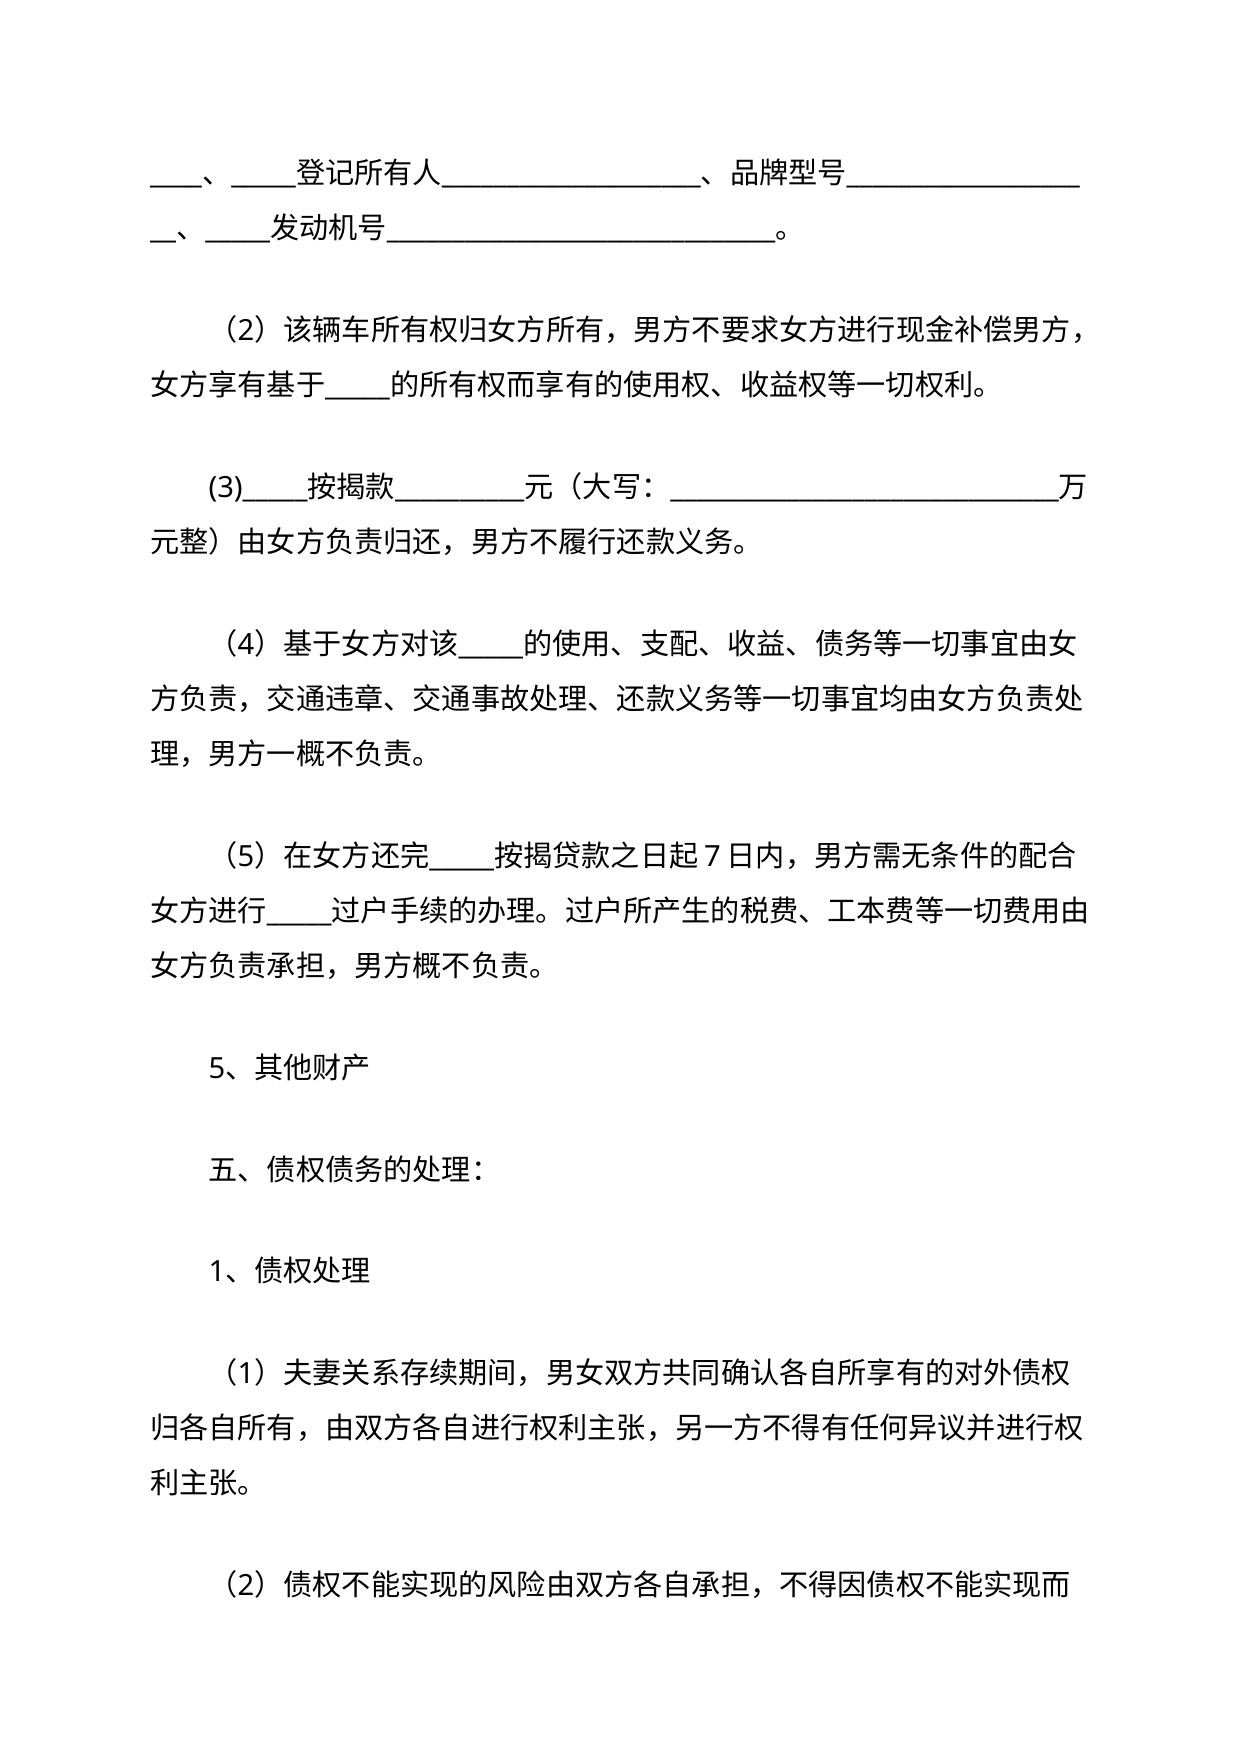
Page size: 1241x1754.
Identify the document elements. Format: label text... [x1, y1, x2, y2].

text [150, 150, 1090, 247]
text （4）基于女方对该_____的使用、支配、收益、债务等一切事宜由女方负责，交通违章、交通事故处理、还款义务等一切事宜均由女方负责处理，男方一概不负责。 [150, 621, 1090, 773]
text （5）在女方还完_____按揭贷款之日起7日内，男方需无条件的配合女方进行_____过户手续的办理。过户所产生的税费、工本费等一切费用由女方负责承担，男方概不负责。 [150, 832, 1090, 985]
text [150, 1562, 1090, 1604]
text （2）该辆车所有权归女方所有，男方不要求女方进行现金补偿男方，女方享有基于_____的所有权而享有的使用权、收益权等一切权利。 [150, 307, 1090, 404]
text 5、其他财产 [150, 1044, 1090, 1087]
text (3)_____按揭款__________元（大写：______________________________万元整）由女方负责归还，男方不履行还款义务。 [150, 464, 1090, 561]
text 五、债权债务的处理： [150, 1146, 1090, 1188]
text （1）夫妻关系存续期间，男女双方共同确认各自所享有的对外债权归各自所有，由双方各自进行权利主张，另一方不得有任何异议并进行权利主张。 [150, 1350, 1090, 1502]
text 1、债权处理 [150, 1248, 1090, 1290]
